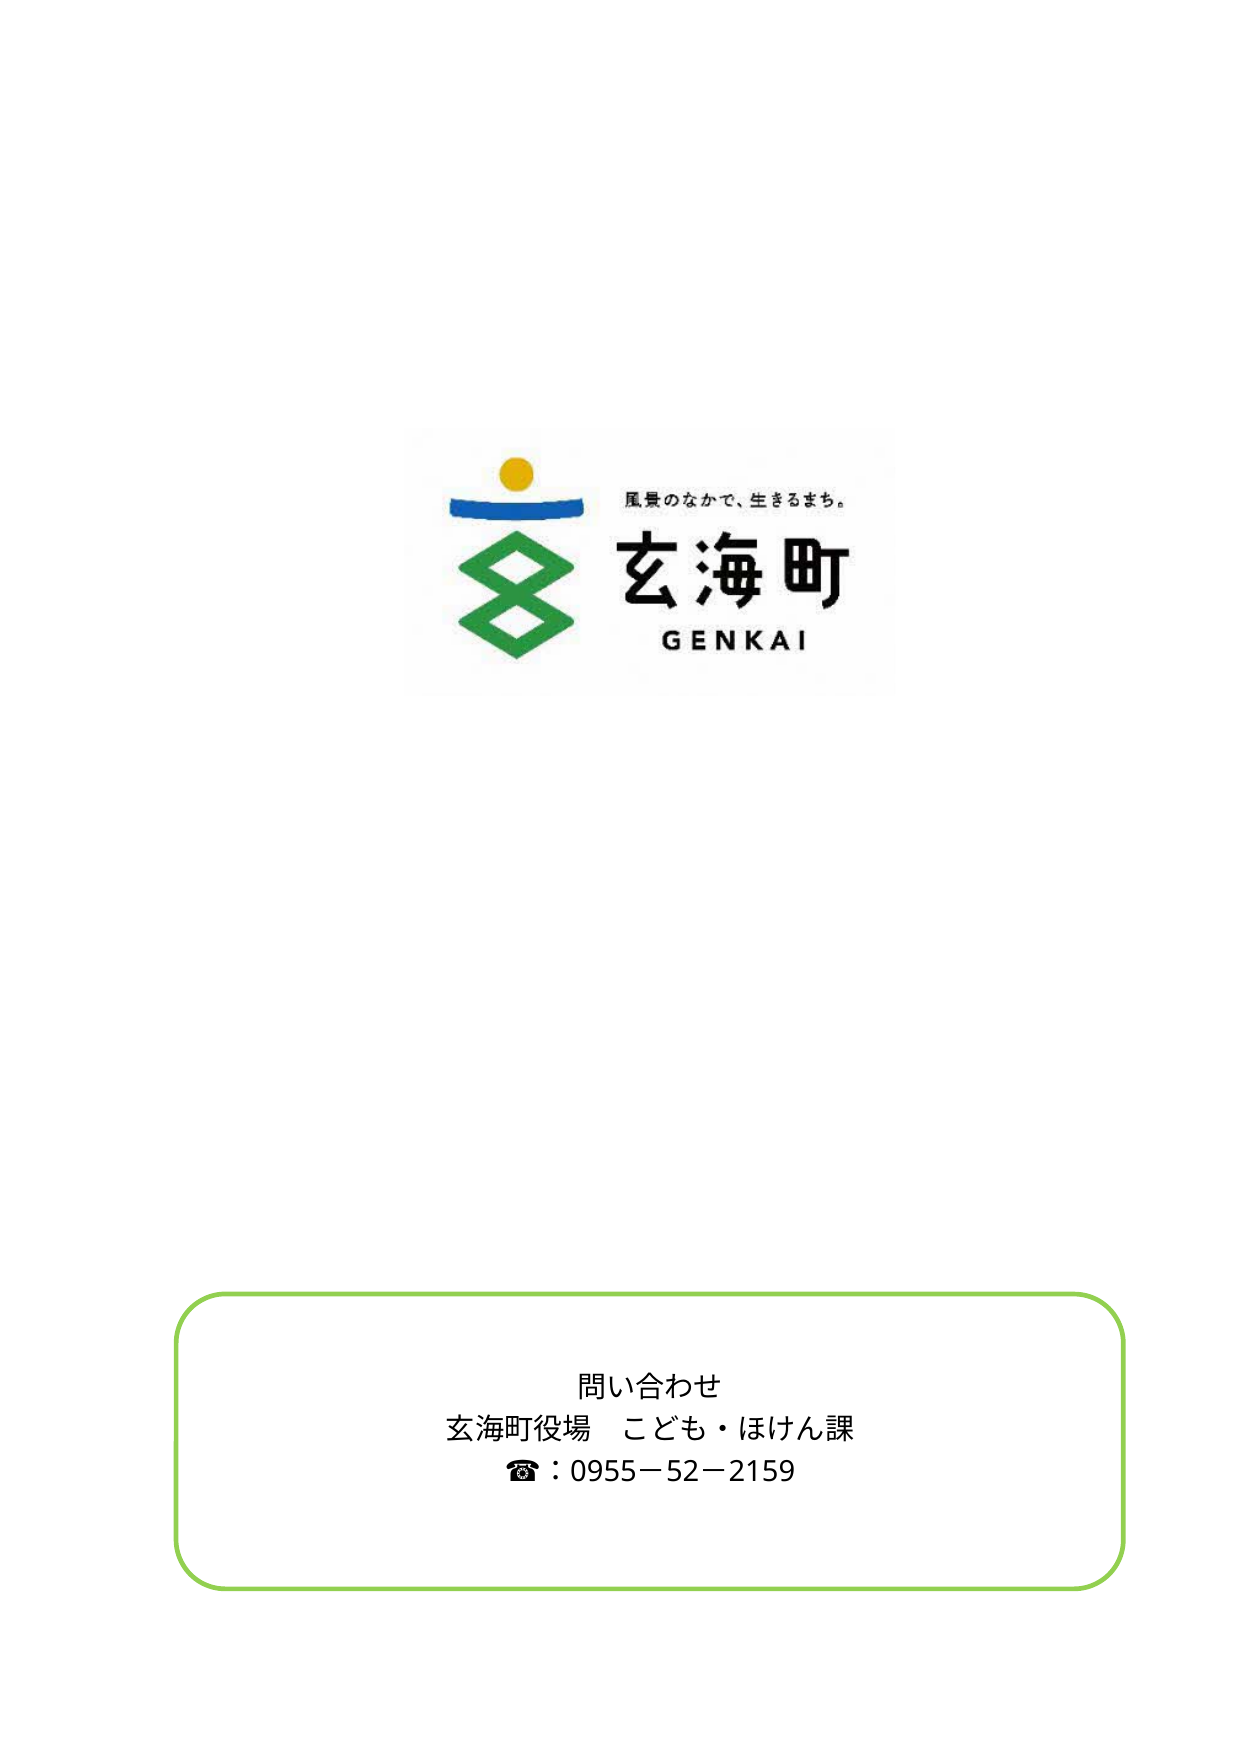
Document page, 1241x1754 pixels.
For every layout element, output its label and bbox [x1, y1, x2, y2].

picture [403, 428, 896, 696]
